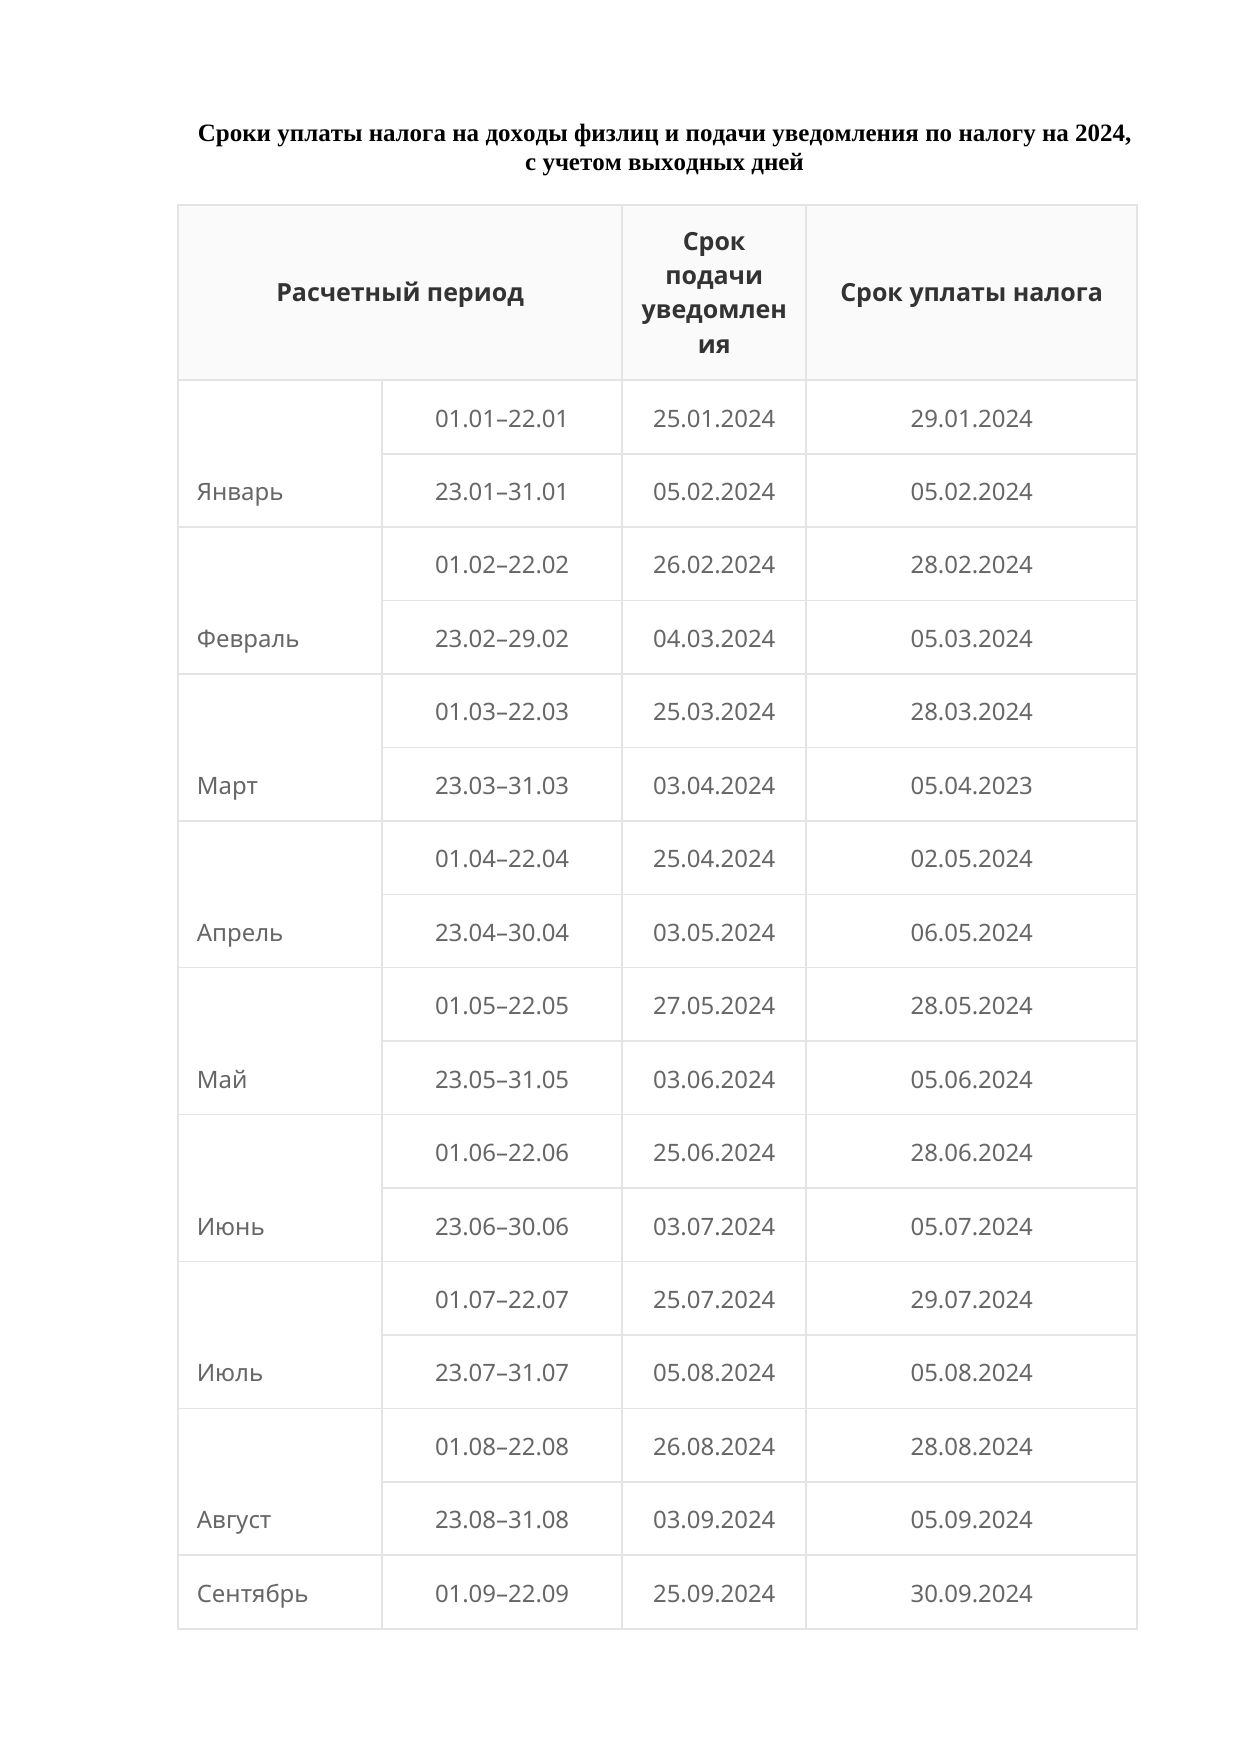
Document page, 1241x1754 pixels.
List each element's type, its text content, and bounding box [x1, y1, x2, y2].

table_cell 28.03.2024 [807, 675, 1136, 747]
table_cell 03.06.2024 [623, 1042, 805, 1114]
table_cell 01.02–22.02 [383, 528, 621, 600]
table_cell 01.01–22.01 [383, 381, 621, 453]
table_cell 28.02.2024 [807, 528, 1136, 600]
table_cell 28.08.2024 [807, 1409, 1136, 1481]
table_cell Апрель [179, 822, 381, 967]
table_cell 01.08–22.08 [383, 1409, 621, 1481]
table_cell 05.08.2024 [807, 1336, 1136, 1407]
table_cell 01.06–22.06 [383, 1115, 621, 1187]
table_cell 23.03–31.03 [383, 748, 621, 820]
table_cell 30.09.2024 [807, 1556, 1136, 1628]
table_cell 03.09.2024 [623, 1483, 805, 1554]
table_cell 25.09.2024 [623, 1556, 805, 1628]
table_header Срок уплаты налога [807, 206, 1136, 379]
table_cell Июнь [179, 1115, 381, 1261]
table_cell Август [179, 1409, 381, 1554]
table_cell Май [179, 968, 381, 1114]
table_cell 01.04–22.04 [383, 822, 621, 893]
table_cell 25.01.2024 [623, 381, 805, 453]
table_cell 29.01.2024 [807, 381, 1136, 453]
table_cell Январь [179, 381, 381, 526]
table_cell 01.03–22.03 [383, 675, 621, 747]
table_cell 23.04–30.04 [383, 895, 621, 967]
table_cell 25.07.2024 [623, 1262, 805, 1334]
table_header Срок подачи уведомления [623, 206, 805, 379]
table_cell 01.09–22.09 [383, 1556, 621, 1628]
table_cell 03.04.2024 [623, 748, 805, 820]
table_cell 23.06–30.06 [383, 1189, 621, 1261]
table_cell 23.05–31.05 [383, 1042, 621, 1114]
table_cell 05.09.2024 [807, 1483, 1136, 1554]
table_cell 01.07–22.07 [383, 1262, 621, 1334]
table_cell Февраль [179, 528, 381, 673]
table_cell 23.01–31.01 [383, 455, 621, 526]
table_cell 05.02.2024 [623, 455, 805, 526]
table_cell 03.07.2024 [623, 1189, 805, 1261]
table_cell 23.07–31.07 [383, 1336, 621, 1407]
table_cell 28.05.2024 [807, 968, 1136, 1040]
table_cell 26.08.2024 [623, 1409, 805, 1481]
table_cell 05.08.2024 [623, 1336, 805, 1407]
table_cell 29.07.2024 [807, 1262, 1136, 1334]
table_cell 25.04.2024 [623, 822, 805, 893]
table_cell 01.05–22.05 [383, 968, 621, 1040]
table_cell 04.03.2024 [623, 601, 805, 673]
table_cell 23.02–29.02 [383, 601, 621, 673]
table_cell 27.05.2024 [623, 968, 805, 1040]
table_cell 05.06.2024 [807, 1042, 1136, 1114]
table_cell Июль [179, 1262, 381, 1407]
table_cell 23.08–31.08 [383, 1483, 621, 1554]
table_cell 25.03.2024 [623, 675, 805, 747]
table_cell 02.05.2024 [807, 822, 1136, 893]
text Сроки уплаты налога на доходы физлиц и подачи уведомления по налогу на 2024, с учетом выходных дней [177, 118, 1152, 176]
table_cell Сентябрь [179, 1556, 381, 1628]
table_cell 05.03.2024 [807, 601, 1136, 673]
table_cell 03.05.2024 [623, 895, 805, 967]
table_header Расчетный период [179, 206, 621, 379]
table_cell 05.02.2024 [807, 455, 1136, 526]
table_cell 05.04.2023 [807, 748, 1136, 820]
table_cell 06.05.2024 [807, 895, 1136, 967]
table_cell 28.06.2024 [807, 1115, 1136, 1187]
table_cell 05.07.2024 [807, 1189, 1136, 1261]
table_cell Март [179, 675, 381, 820]
table_cell 25.06.2024 [623, 1115, 805, 1187]
table_cell 26.02.2024 [623, 528, 805, 600]
